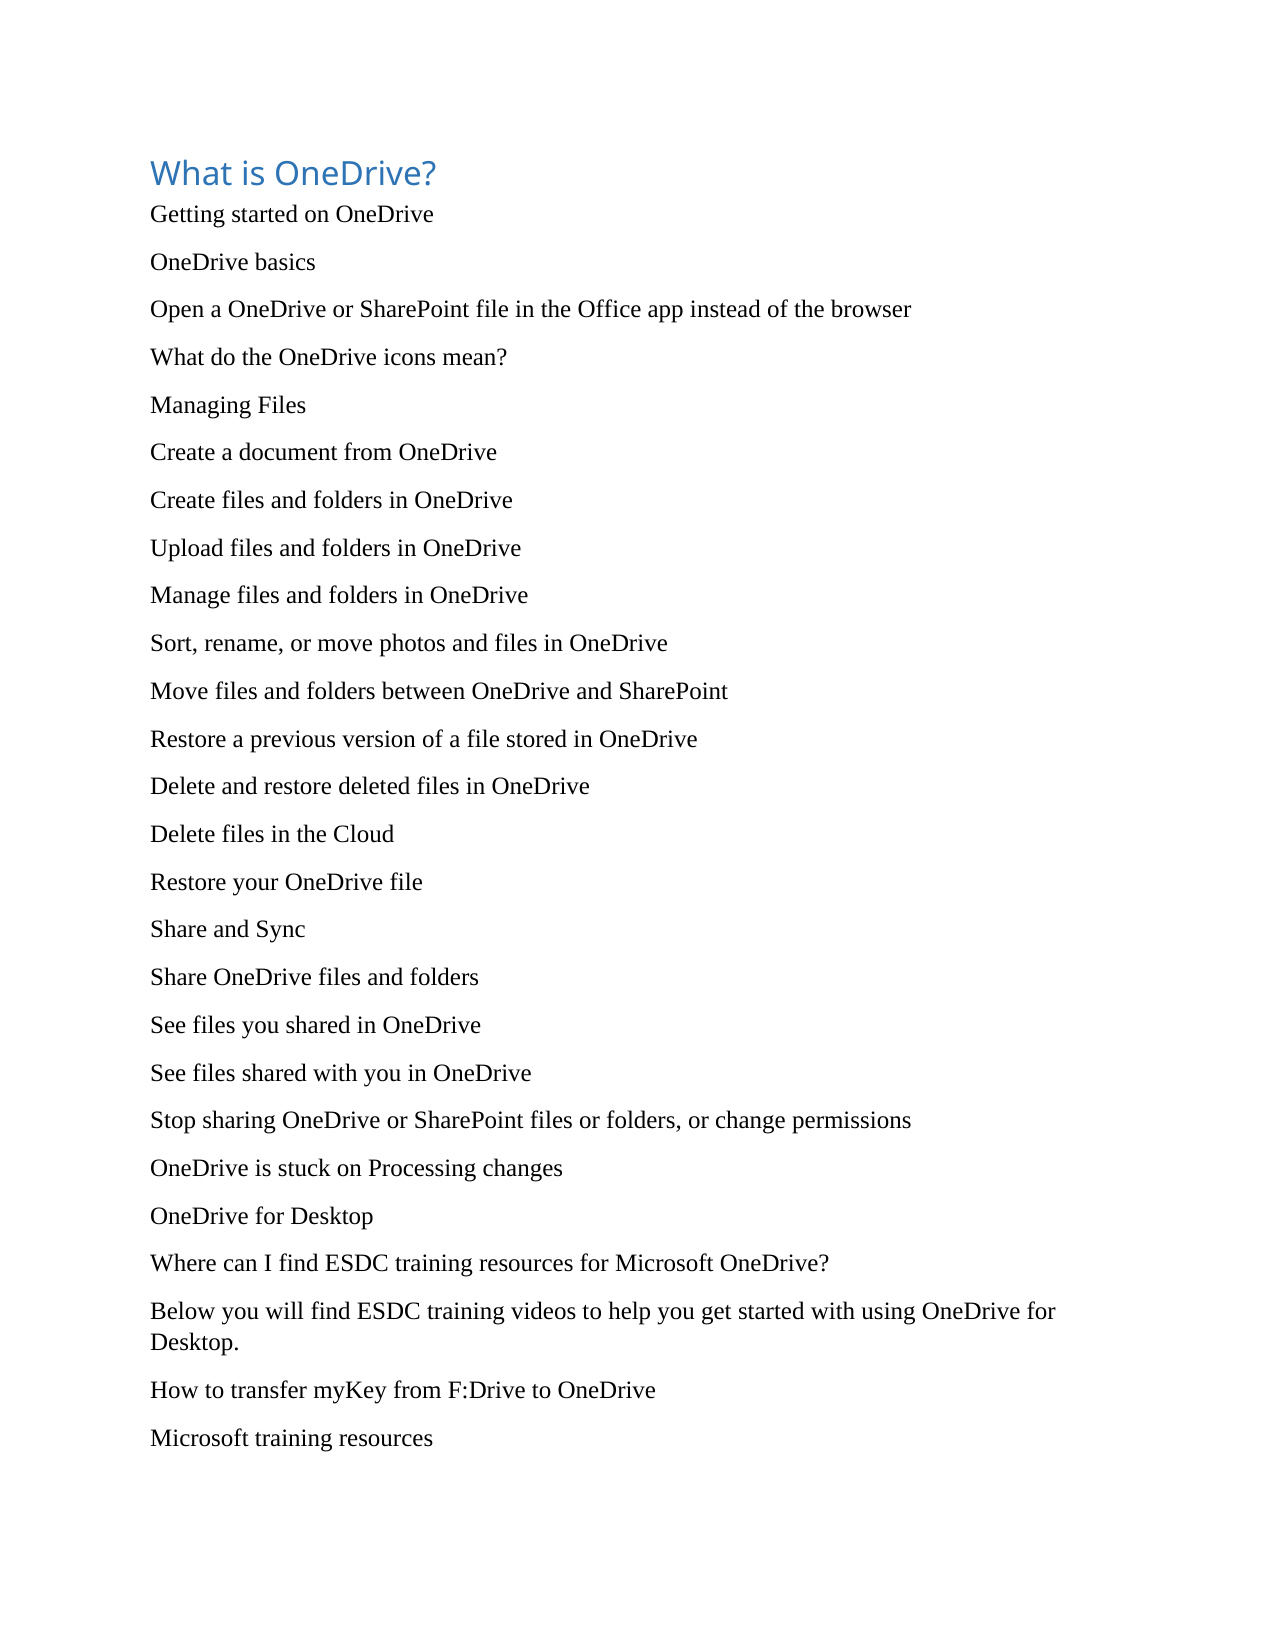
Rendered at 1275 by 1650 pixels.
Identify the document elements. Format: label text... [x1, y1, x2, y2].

text Share and Sync [150, 914, 1125, 943]
text Below you will find ESDC training videos to help you get started with using OneDrive for Desktop. [150, 1296, 1125, 1356]
text Upload files and folders in OneDrive [150, 533, 1125, 562]
text Managing Files [150, 390, 1125, 418]
subtitle What is OneDrive? [150, 150, 1125, 195]
text OneDrive basics [150, 247, 1125, 275]
text What do the OneDrive icons mean? [150, 342, 1125, 371]
text Delete files in the Cloud [150, 819, 1125, 848]
text See files shared with you in OneDrive [150, 1058, 1125, 1086]
text Delete and restore deleted files in OneDrive [150, 771, 1125, 800]
text OneDrive is stuck on Processing changes [150, 1153, 1125, 1182]
text Create a document from OneDrive [150, 437, 1125, 466]
text Microsoft training resources [150, 1423, 1125, 1451]
text Move files and folders between OneDrive and SharePoint [150, 676, 1125, 705]
text Restore a previous version of a file stored in OneDrive [150, 724, 1125, 752]
text How to transfer myKey from F:Drive to OneDrive [150, 1375, 1125, 1404]
text OneDrive for Desktop [150, 1201, 1125, 1229]
text Sort, rename, or move photos and files in OneDrive [150, 628, 1125, 657]
text See files you shared in OneDrive [150, 1010, 1125, 1039]
text Manage files and folders in OneDrive [150, 581, 1125, 609]
text Create files and folders in OneDrive [150, 485, 1125, 514]
text Where can I find ESDC training resources for Microsoft OneDrive? [150, 1248, 1125, 1277]
text Stop sharing OneDrive or SharePoint files or folders, or change permissions [150, 1105, 1125, 1134]
text Share OneDrive files and folders [150, 962, 1125, 991]
text Getting started on OneDrive [150, 199, 1125, 228]
text Restore your OneDrive file [150, 867, 1125, 896]
text Open a OneDrive or SharePoint file in the Office app instead of the browser [150, 294, 1125, 323]
